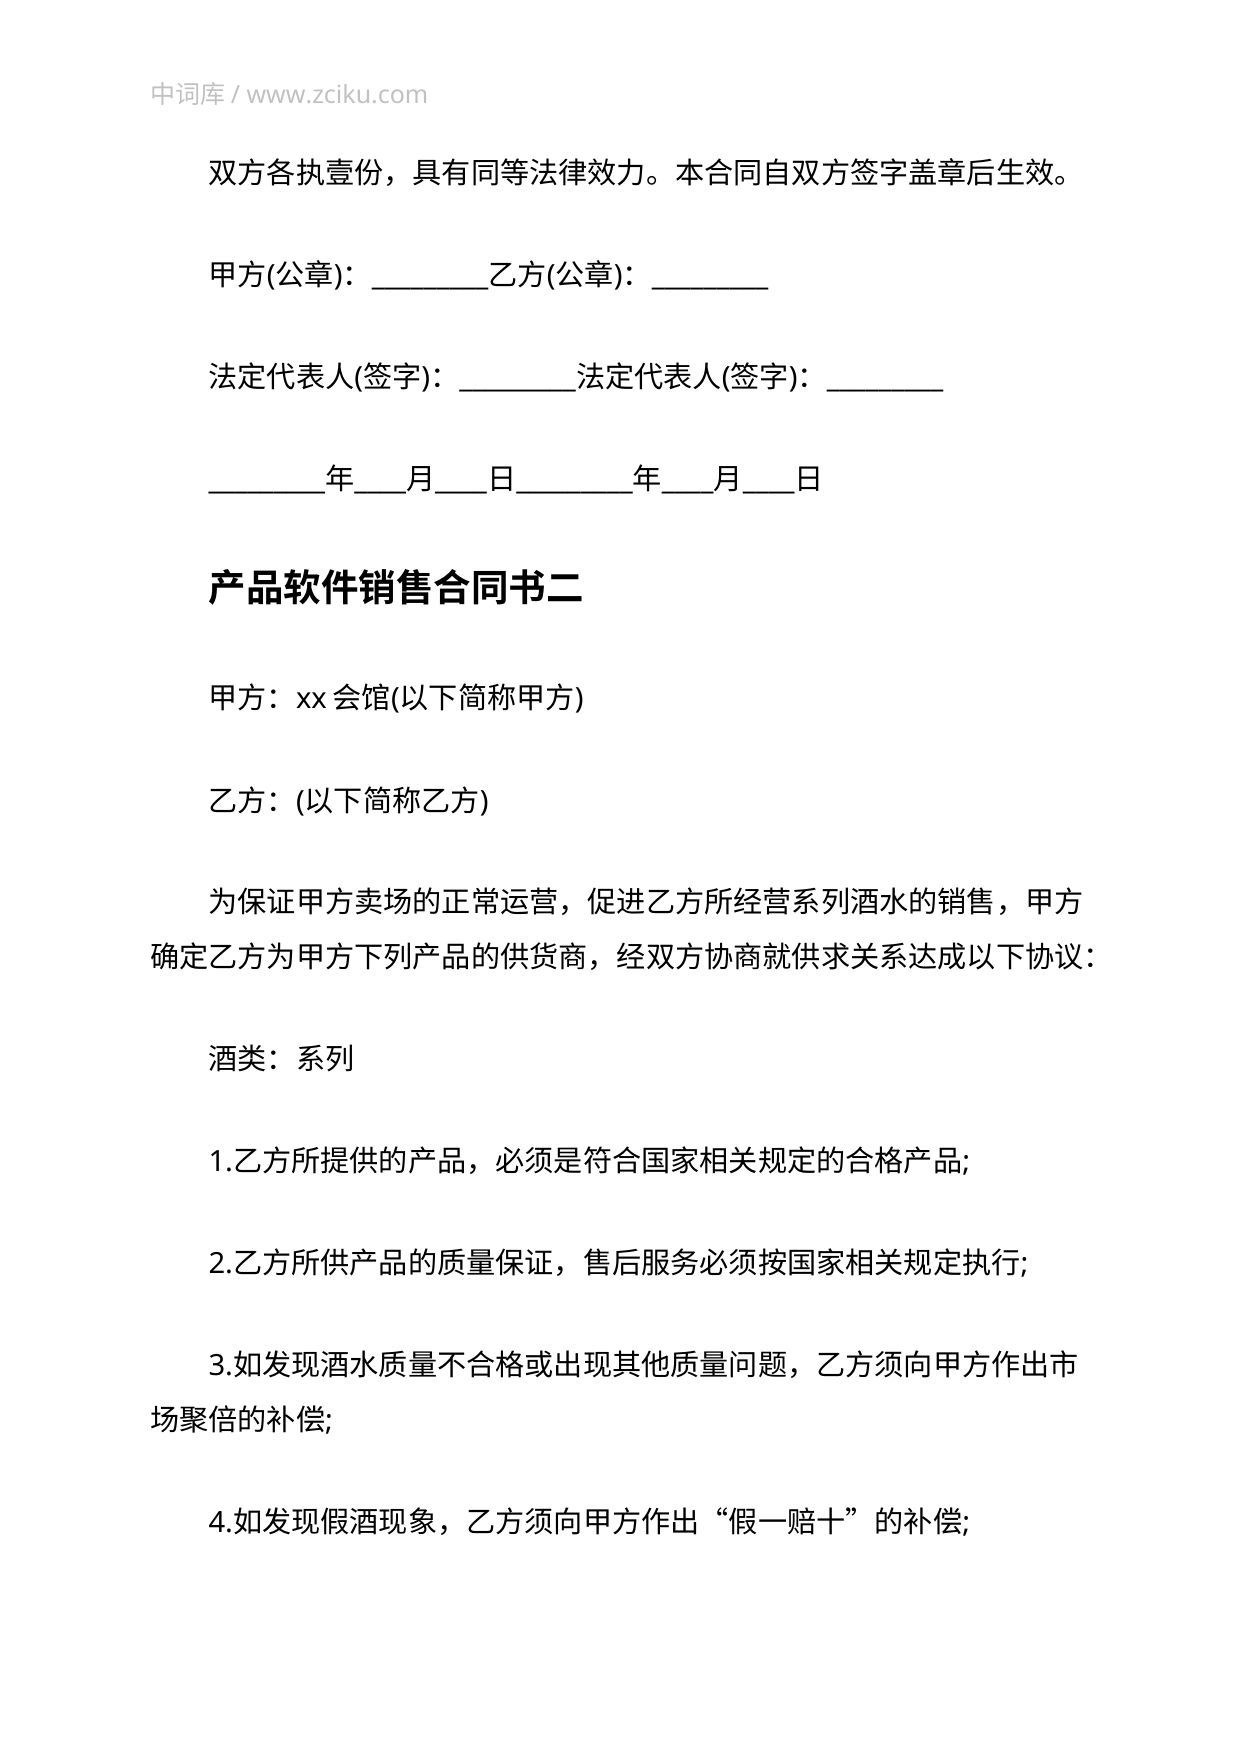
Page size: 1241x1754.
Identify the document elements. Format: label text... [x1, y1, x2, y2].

text 甲方：xx会馆(以下简称甲方) [150, 675, 1090, 717]
text 法定代表人(签字)：_________法定代表人(签字)：_________ [150, 354, 1090, 396]
text 双方各执壹份，具有同等法律效力。本合同自双方签字盖章后生效。 [150, 150, 1090, 192]
text 为保证甲方卖场的正常运营，促进乙方所经营系列酒水的销售，甲方确定乙方为甲方下列产品的供货商，经双方协商就供求关系达成以下协议： [150, 879, 1090, 976]
text _________年____月____日_________年____月____日 [150, 456, 1090, 498]
text 3.如发现酒水质量不合格或出现其他质量问题，乙方须向甲方作出市场聚倍的补偿; [150, 1341, 1090, 1439]
text 4.如发现假酒现象，乙方须向甲方作出“假一赔十”的补偿; [150, 1498, 1090, 1541]
text 1.乙方所提供的产品，必须是符合国家相关规定的合格产品; [150, 1137, 1090, 1180]
text 乙方：(以下简称乙方) [150, 777, 1090, 819]
text 2.乙方所供产品的质量保证，售后服务必须按国家相关规定执行; [150, 1239, 1090, 1282]
text 酒类：系列 [150, 1036, 1090, 1078]
text 甲方(公章)：_________乙方(公章)：_________ [150, 252, 1090, 294]
text 产品软件销售合同书二 [150, 558, 1090, 612]
